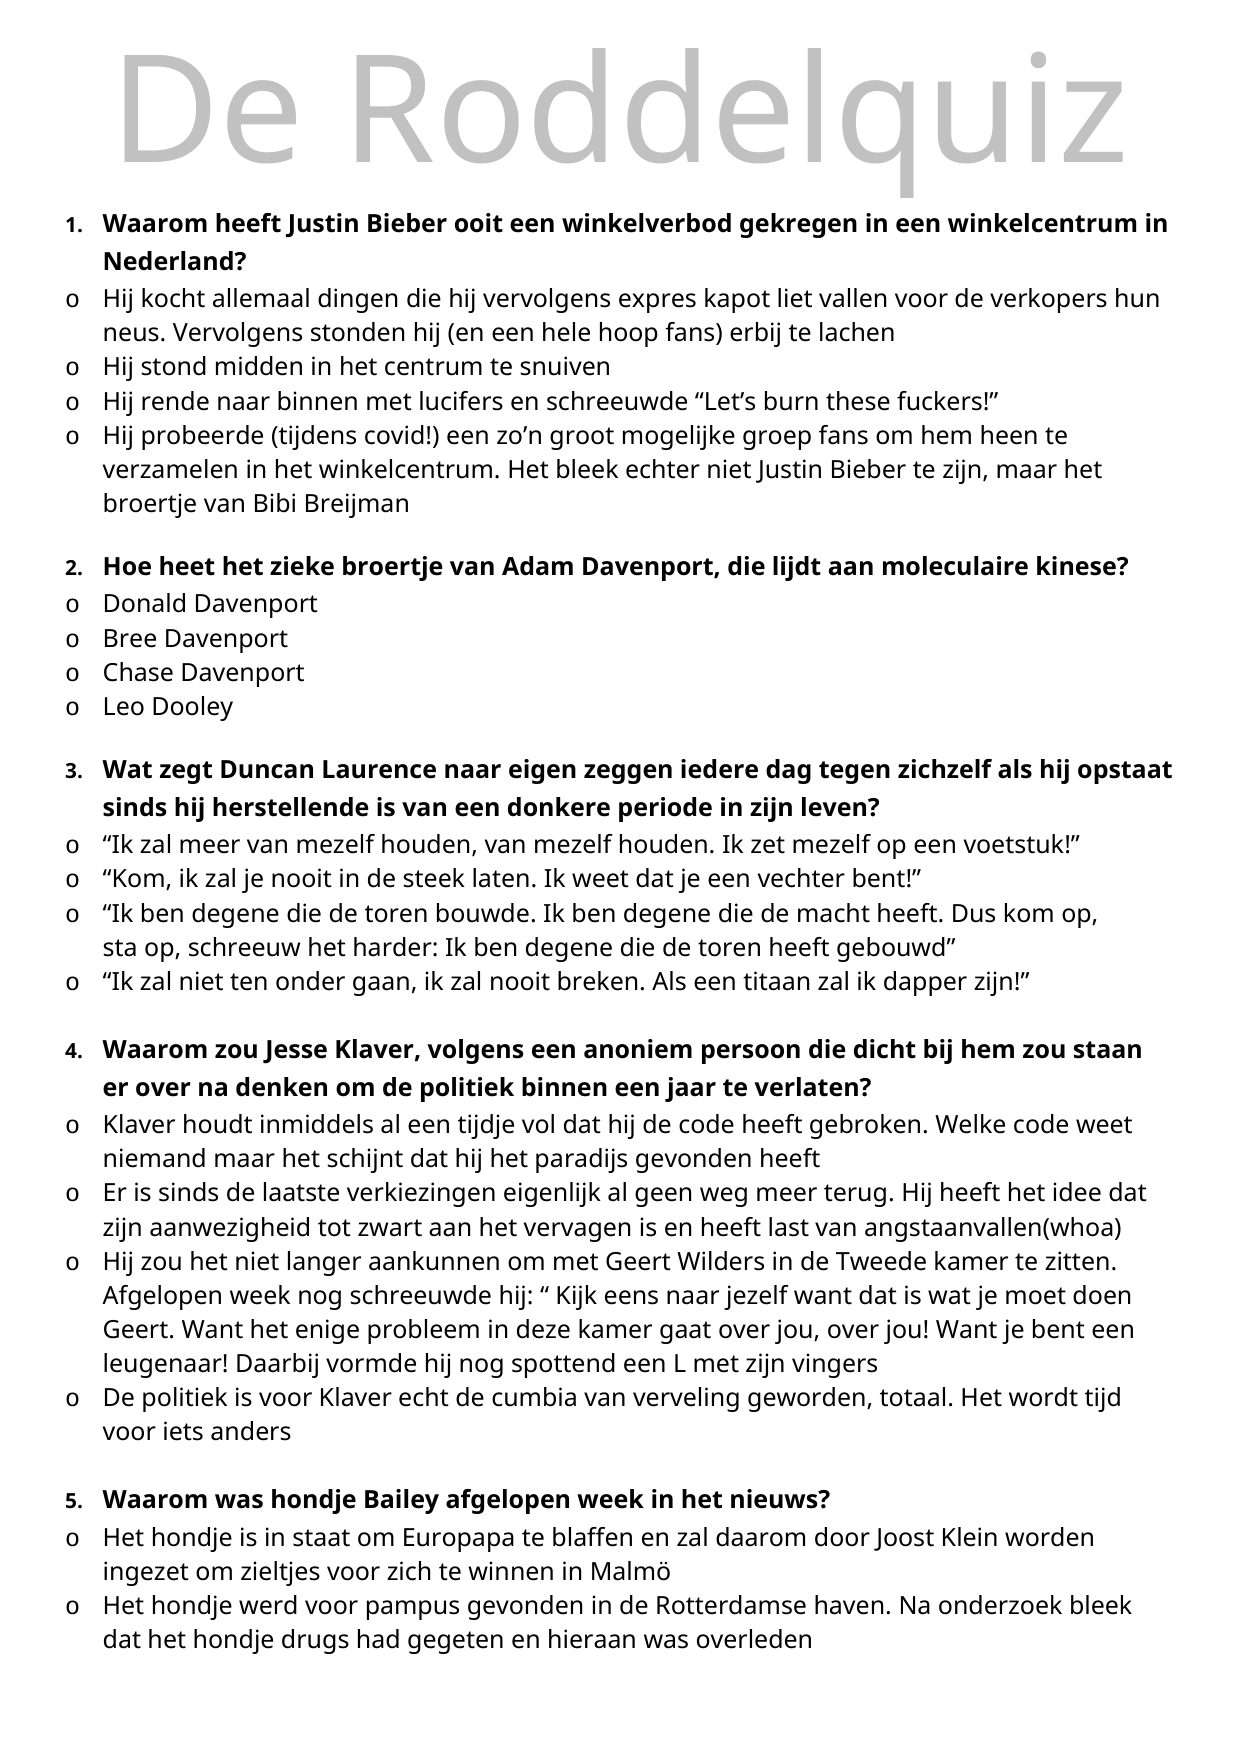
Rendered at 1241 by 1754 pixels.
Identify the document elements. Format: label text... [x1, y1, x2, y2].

list Hij zou het niet langer aankunnen om met Geert Wilders in de Tweede kamer te zitten. Afgelopen week nog schreeuwde hij: “ Kijk eens naar jezelf want dat is wat je moet doen Geert. Want het enige probleem in deze kamer gaat over jou, over jou! Want je bent een leugenaar! Daarbij vormde hij nog spottend een L met zijn vingers [65, 1243, 1175, 1380]
list Hoe heet het zieke broertje van Adam Davenport, die lijdt aan moleculaire kinese? [65, 549, 1175, 583]
list Donald Davenport [65, 586, 1175, 620]
list Bree Davenport [65, 620, 1175, 654]
list Het hondje werd voor pampus gevonden in de Rotterdamse haven. Na onderzoek bleek dat het hondje drugs had gegeten en hieraan was overleden [65, 1588, 1175, 1656]
list Waarom zou Jesse Klaver, volgens een anoniem persoon die dicht bij hem zou staan er over na denken om de politiek binnen een jaar te verlaten? [65, 1032, 1175, 1103]
list Waarom was hondje Bailey afgelopen week in het nieuws? [65, 1482, 1175, 1516]
list Waarom heeft Justin Bieber ooit een winkelverbod gekregen in een winkelcentrum in Nederland? [65, 206, 1175, 277]
list Klaver houdt inmiddels al een tijdje vol dat hij de code heeft gebroken. Welke code weet niemand maar het schijnt dat hij het paradijs gevonden heeft [65, 1107, 1175, 1175]
list Hij stond midden in het centrum te snuiven [65, 349, 1175, 383]
list “Ik zal meer van mezelf houden, van mezelf houden. Ik zet mezelf op een voetstuk!” [65, 827, 1175, 861]
list “Kom, ik zal je nooit in de steek laten. Ik weet dat je een vechter bent!” [65, 861, 1175, 895]
list Chase Davenport [65, 654, 1175, 689]
list Er is sinds de laatste verkiezingen eigenlijk al geen weg meer terug. Hij heeft het idee dat zijn aanwezigheid tot zwart aan het vervagen is en heeft last van angstaanvallen(whoa) [65, 1175, 1175, 1243]
list Het hondje is in staat om Europapa te blaffen en zal daarom door Joost Klein worden ingezet om zieltjes voor zich te winnen in Malmö [65, 1519, 1175, 1588]
list Wat zegt Duncan Laurence naar eigen zeggen iedere dag tegen zichzelf als hij opstaat sinds hij herstellende is van een donkere periode in zijn leven? [65, 752, 1175, 823]
list Hij rende naar binnen met lucifers en schreeuwde “Let’s burn these fuckers!” [65, 383, 1175, 417]
list Hij probeerde (tijdens covid!) een zo’n groot mogelijke groep fans om hem heen te verzamelen in het winkelcentrum. Het bleek echter niet Justin Bieber te zijn, maar het broertje van Bibi Breijman [65, 417, 1175, 520]
list De politiek is voor Klaver echt de cumbia van verveling geworden, totaal. Het wordt tijd voor iets anders [65, 1380, 1175, 1448]
list Hij kocht allemaal dingen die hij vervolgens expres kapot liet vallen voor de verkopers hun neus. Vervolgens stonden hij (en een hele hoop fans) erbij te lachen [65, 281, 1175, 349]
list sta op, schreeuw het harder: Ik ben degene die de toren heeft gebouwd” [102, 929, 1175, 963]
list “Ik ben degene die de toren bouwde. Ik ben degene die de macht heeft. Dus kom op, [65, 895, 1175, 929]
list “Ik zal niet ten onder gaan, ik zal nooit breken. Als een titaan zal ik dapper zijn!” [65, 963, 1175, 998]
list Leo Dooley [65, 689, 1175, 723]
